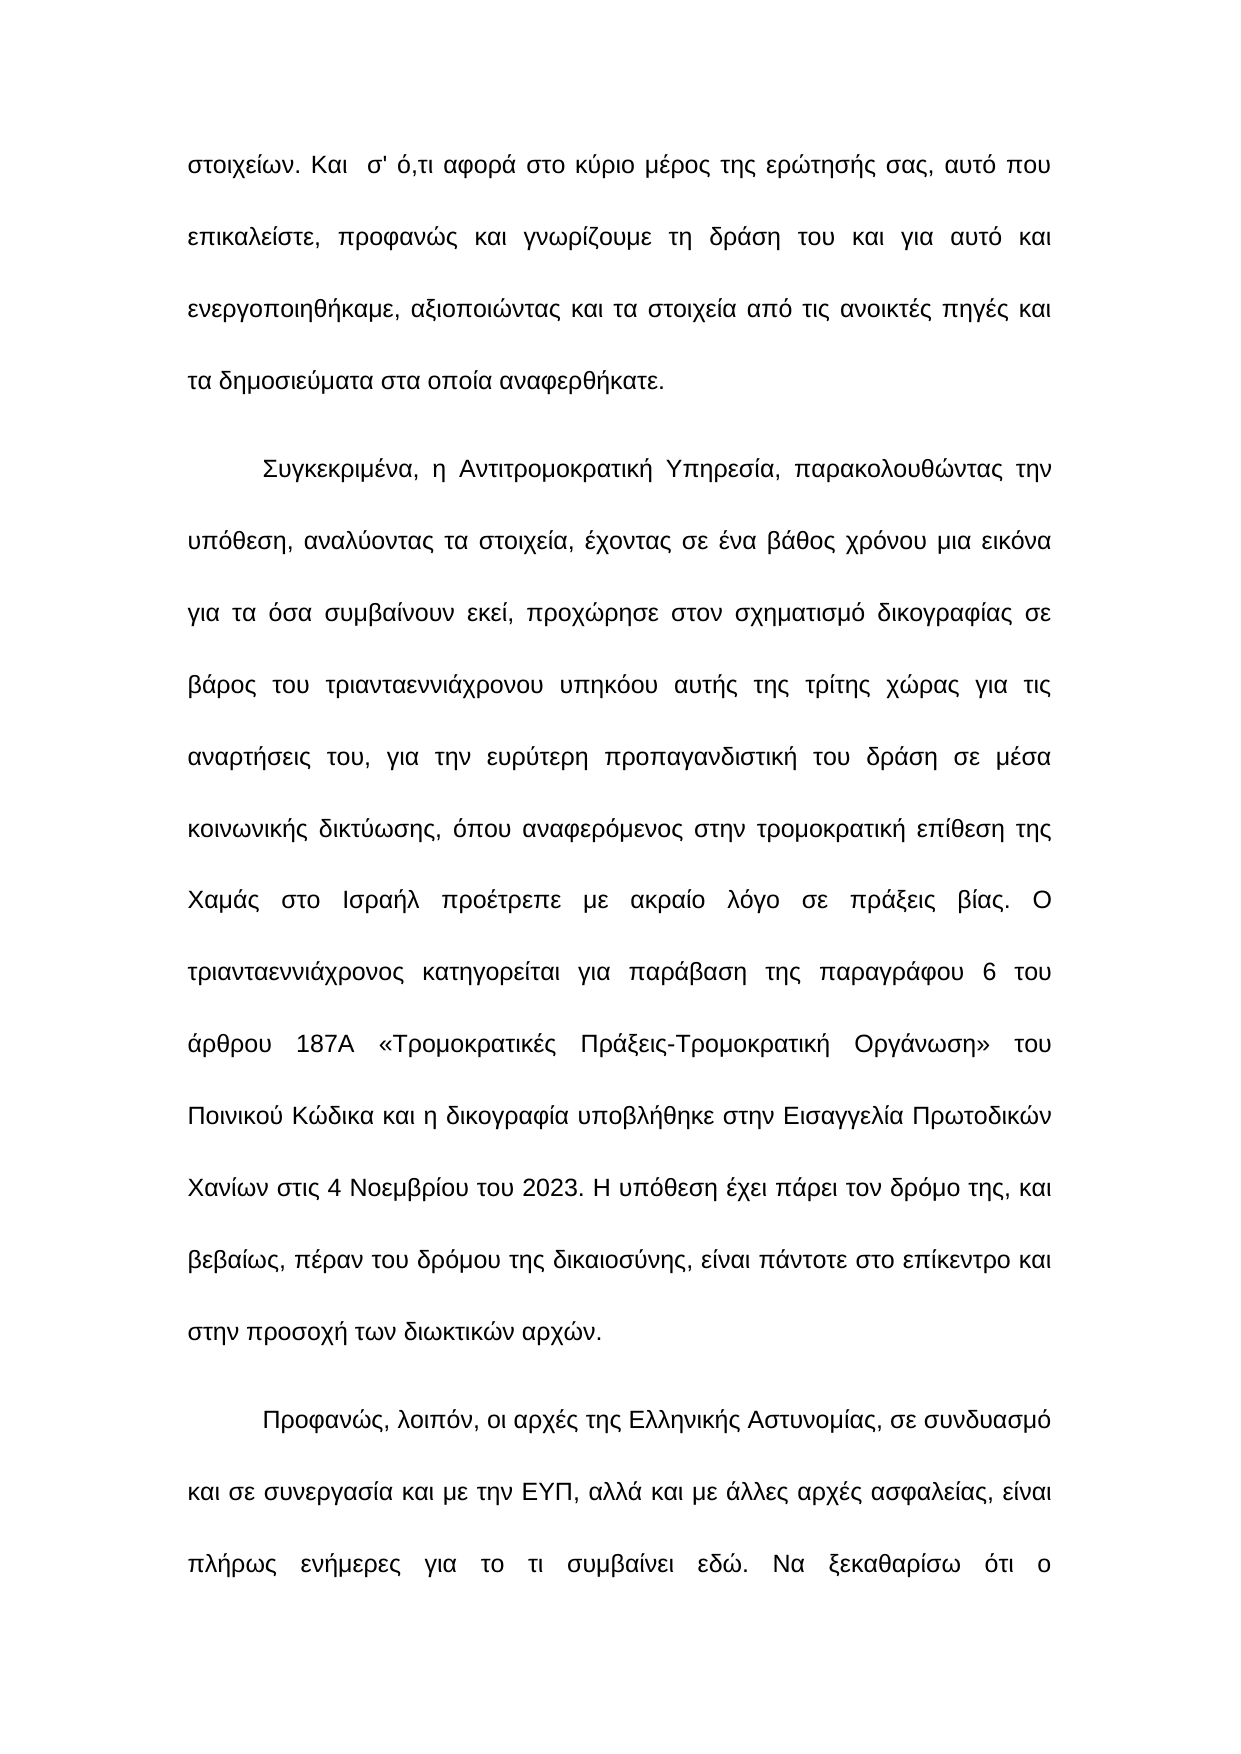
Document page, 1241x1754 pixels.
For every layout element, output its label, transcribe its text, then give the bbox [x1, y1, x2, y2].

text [187, 150, 1053, 394]
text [187, 1405, 1053, 1578]
text Συγκεκριμένα, η Αντιτρομοκρατική Υπηρεσία, παρακολουθώντας την υπόθεση, αναλύοντας τα στοιχεία, έχοντας σε ένα βάθος χρόνου μια εικόνα για τα όσα συμβαίνουν εκεί, προχώρησε στον σχηματισμό δικογραφίας σε βάρος του τριανταεννιάχρονου υπηκόου αυτής της τρίτης χώρας για τις αναρτήσεις του, για την ευρύτερη προπαγανδιστική του δράση σε μέσα κοινωνικής δικτύωσης, όπου αναφερόμενος στην τρομοκρατική επίθεση της Χαμάς στο Ισραήλ προέτρεπε με ακραίο λόγο σε πράξεις βίας. Ο τριανταεννιάχρονος κατηγορείται για παράβαση της παραγράφου 6 του άρθρου 187Α «Τρομοκρατικές Πράξεις-Τρομοκρατική Οργάνωση» του Ποινικού Κώδικα και η δικογραφία υποβλήθηκε στην Εισαγγελία Πρωτοδικών Χανίων στις 4 Νοεμβρίου του 2023. Η υπόθεση έχει πάρει τον δρόμο της, και βεβαίως, πέραν του δρόμου της δικαιοσύνης, είναι πάντοτε στο επίκεντρο και στην προσοχή των διωκτικών αρχών. [187, 454, 1053, 1345]
